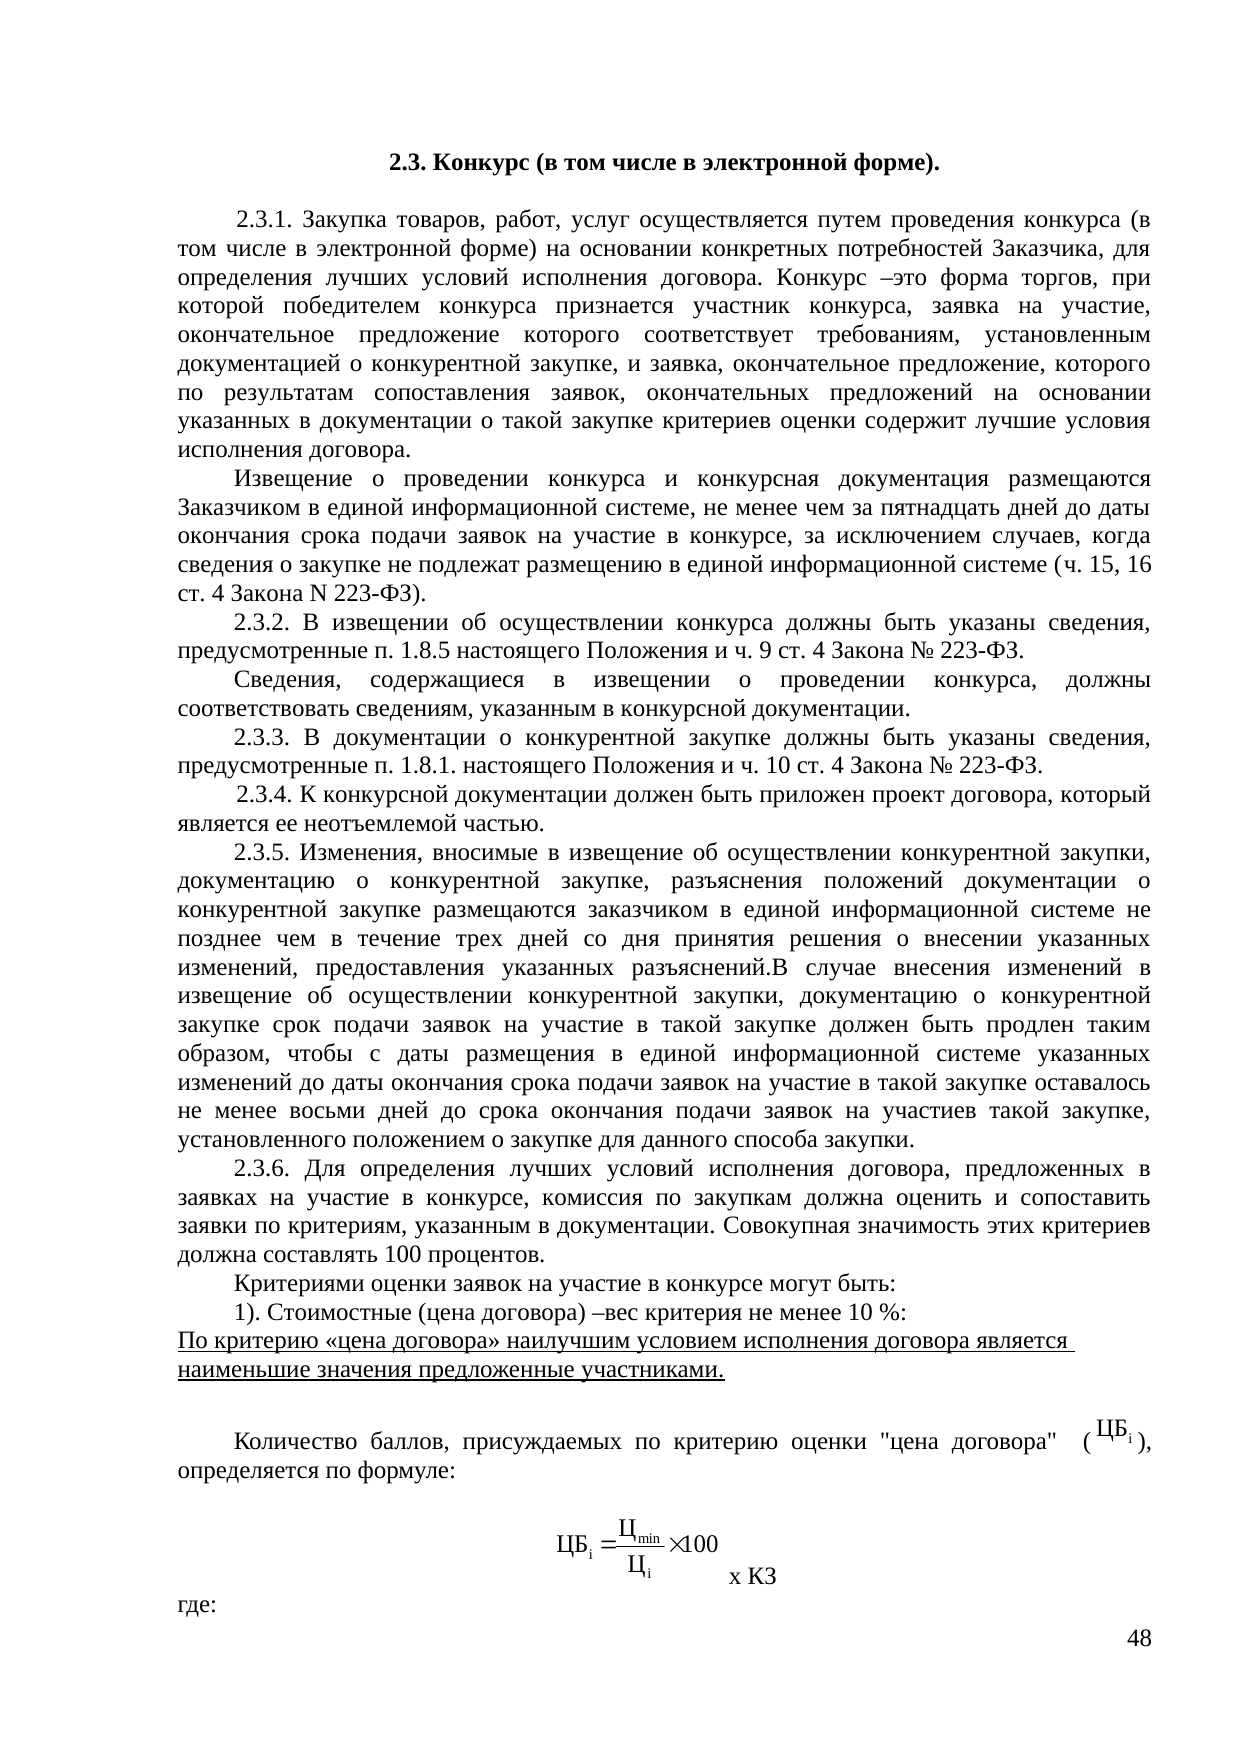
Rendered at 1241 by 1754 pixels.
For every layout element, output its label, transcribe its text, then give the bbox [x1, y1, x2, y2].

text где: [177, 1589, 1152, 1618]
text 2.3.3. В документации о конкурентной закупке должны быть указаны сведения, предусмотренные п. 1.8.1. настоящего Положения и ч. 10 ст. 4 Закона № 223-ФЗ. [177, 722, 1152, 779]
text Извещение о проведении конкурса и конкурсная документация размещаются Заказчиком в единой информационной системе, не менее чем за пятнадцать дней до даты окончания срока подачи заявок на участие в конкурсе, за исключением случаев, когда сведения о закупке не подлежат размещению в единой информационной системе (ч. 15, 16 ст. 4 Закона N 223-ФЗ). [177, 463, 1152, 607]
text 2.3.2. В извещении об осуществлении конкурса должны быть указаны сведения, предусмотренные п. 1.8.5 настоящего Положения и ч. 9 ст. 4 Закона № 223-ФЗ. [177, 607, 1152, 664]
text Сведения, содержащиеся в извещении о проведении конкурса, должны соответствовать сведениям, указанным в конкурсной документации. [177, 664, 1152, 722]
text 1). Стоимостные (цена договора) –вес критерия не менее 10 %: [177, 1297, 1152, 1326]
text 2.3.6. Для определения лучших условий исполнения договора, предложенных в заявках на участие в конкурсе, комиссия по закупкам должна оценить и сопоставить заявки по критериям, указанным в документации. Совокупная значимость этих критериев должна составлять 100 процентов. [177, 1153, 1152, 1268]
text 2.3.4. К конкурсной документации должен быть приложен проект договора, который является ее неотъемлемой частью. [177, 779, 1152, 837]
text 2.3. Конкурс (в том числе в электронной форме). [177, 147, 1152, 176]
text 2.3.1. Закупка товаров, работ, услуг осуществляется путем проведения конкурса (в том числе в электронной форме) на основании конкретных потребностей Заказчика, для определения лучших условий исполнения договора. Конкурс –это форма торгов, при которой победителем конкурса признается участник конкурса, заявка на участие, окончательное предложение которого соответствует требованиям, установленным документацией о конкурентной закупке, и заявка, окончательное предложение, которого по результатам сопоставления заявок, окончательных предложений на основании указанных в документации о такой закупке критериев оценки содержит лучшие условия исполнения договора. [177, 204, 1152, 463]
text По критерию «цена договора» наилучшим условием исполнения договора является наименьшие значения предложенные участниками. [177, 1326, 1152, 1383]
text х КЗ [177, 1512, 1152, 1589]
text Критериями оценки заявок на участие в конкурсе могут быть: [177, 1268, 1152, 1297]
text 2.3.5. Изменения, вносимые в извещение об осуществлении конкурентной закупки, документацию о конкурентной закупке, разъяснения положений документации о конкурентной закупке размещаются заказчиком в единой информационной системе не позднее чем в течение трех дней со дня принятия решения о внесении указанных изменений, предоставления указанных разъяснений.В случае внесения изменений в извещение об осуществлении конкурентной закупки, документацию о конкурентной закупке срок подачи заявок на участие в такой закупке должен быть продлен таким образом, чтобы с даты размещения в единой информационной системе указанных изменений до даты окончания срока подачи заявок на участие в такой закупке оставалось не менее восьми дней до срока окончания подачи заявок на участиев такой закупке, установленного положением о закупке для данного способа закупки. [177, 837, 1152, 1153]
text Количество баллов, присуждаемых по критерию оценки "цена договора" (), определяется по формуле: [177, 1412, 1152, 1483]
